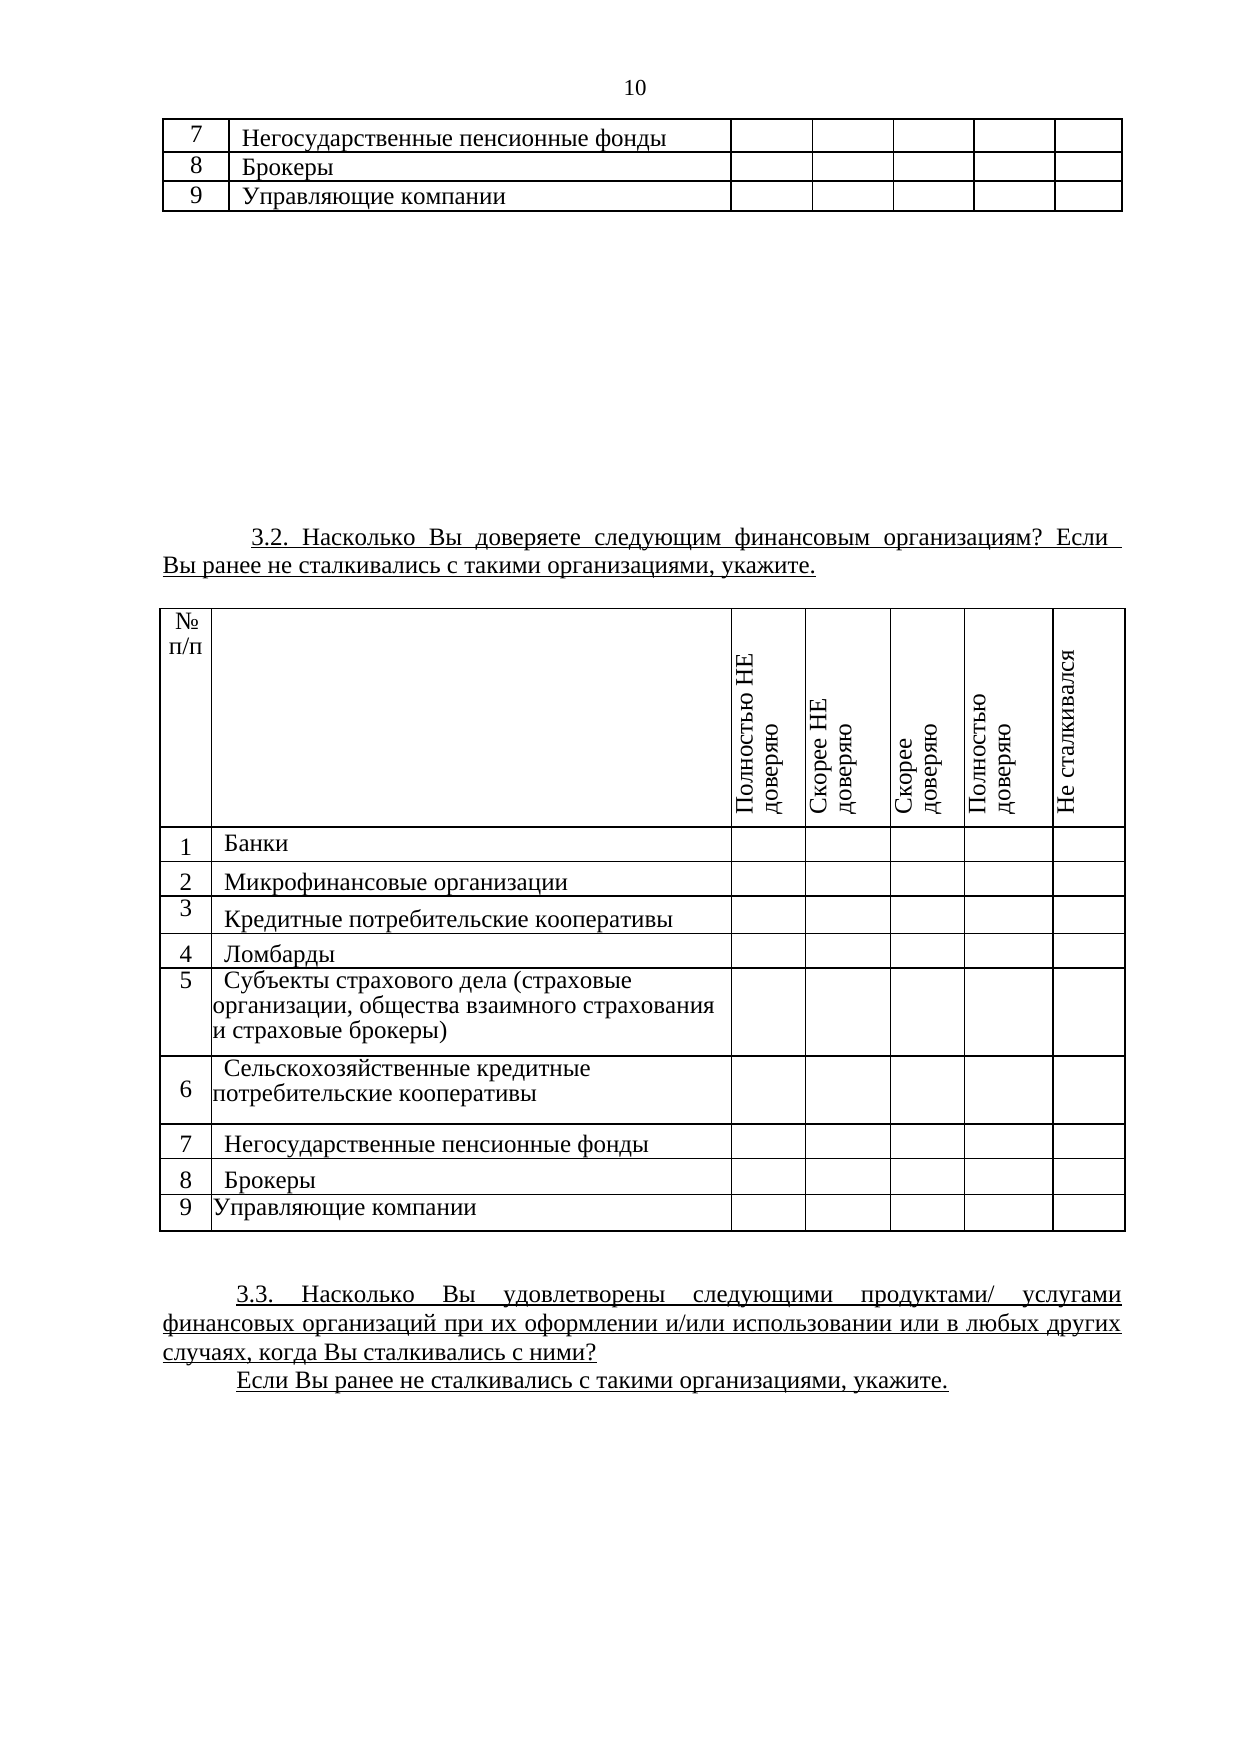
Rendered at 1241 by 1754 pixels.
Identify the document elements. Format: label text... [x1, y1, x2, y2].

table_cell [891, 969, 964, 1055]
table_cell Брокеры [230, 153, 730, 180]
table_cell [965, 969, 1052, 1055]
table_cell [965, 862, 1052, 895]
table_header [212, 609, 731, 826]
table_cell [806, 862, 890, 895]
table_cell 9 [161, 1195, 211, 1230]
table_cell 4 [161, 934, 211, 967]
table_cell [732, 828, 805, 861]
table_header Скорее доверяю [891, 609, 964, 826]
table_cell [1056, 182, 1121, 210]
table_cell [891, 934, 964, 967]
table_cell Микрофинансовые организации [212, 862, 731, 895]
table_cell Управляющие компании [212, 1195, 731, 1230]
table_cell [891, 1159, 964, 1194]
table_cell 7 [161, 1125, 211, 1157]
table_cell 6 [161, 1057, 211, 1123]
table_cell [965, 828, 1052, 861]
table_cell [806, 828, 890, 861]
table_cell 8 [161, 1159, 211, 1194]
table_cell [732, 969, 805, 1055]
table_header № п/п [161, 609, 211, 826]
table_cell [732, 182, 812, 210]
table_cell [806, 1159, 890, 1194]
table_cell [891, 1125, 964, 1157]
table_cell [1056, 153, 1121, 180]
table_cell 1 [161, 828, 211, 861]
table_header Скорее НЕ доверяю [806, 609, 890, 826]
table_cell [894, 153, 973, 180]
table_cell [732, 1195, 805, 1230]
table_cell 5 [161, 969, 211, 1055]
table_cell [806, 1125, 890, 1157]
table_cell [813, 182, 893, 210]
table_cell [965, 1125, 1052, 1157]
table_cell Субъекты страхового дела (страховые организации, общества взаимного страхования и страховые брокеры) [212, 969, 731, 1055]
table_cell [1054, 934, 1124, 967]
table_cell [965, 897, 1052, 933]
table_cell [891, 897, 964, 933]
table_cell 7 [164, 120, 228, 151]
table_cell [1054, 969, 1124, 1055]
table_cell Ломбарды [212, 934, 731, 967]
table_cell [891, 1195, 964, 1230]
table_cell [894, 182, 973, 210]
table_header Не сталкивался [1054, 609, 1124, 826]
text 3.3. Насколько Вы удовлетворены следующими продуктами/ услугами финансовых организаций при их оформлении и/или использовании или в любых других случаях, когда Вы сталкивались с ними? [162, 1279, 1122, 1333]
table_cell [806, 969, 890, 1055]
table_cell [806, 897, 890, 933]
table_cell [975, 182, 1054, 210]
table_cell [891, 828, 964, 861]
table_cell [732, 1159, 805, 1194]
table_cell [1054, 1125, 1124, 1157]
table_cell [975, 153, 1054, 180]
table_cell [732, 862, 805, 895]
table_cell [965, 1159, 1052, 1194]
table_cell 8 [164, 153, 228, 180]
table_cell [806, 1195, 890, 1230]
table_cell Банки [212, 828, 731, 861]
table_cell [1054, 1195, 1124, 1230]
table_cell [1054, 1159, 1124, 1194]
table_cell [806, 934, 890, 967]
table_header Полностью доверяю [965, 609, 1052, 826]
table_cell [1056, 120, 1121, 151]
table_cell [806, 1057, 890, 1123]
table_cell Негосударственные пенсионные фонды [212, 1125, 731, 1157]
table_cell [813, 120, 893, 151]
text Если Вы ранее не сталкивались с такими организациями, укажите. [162, 1366, 1122, 1394]
table_cell [1054, 1057, 1124, 1123]
table_cell Управляющие компании [230, 182, 730, 210]
table_cell [813, 153, 893, 180]
table_cell 9 [164, 182, 228, 210]
table_cell [894, 120, 973, 151]
table_cell [732, 153, 812, 180]
table_cell [975, 120, 1054, 151]
table_cell [732, 1057, 805, 1123]
table_cell 2 [161, 862, 211, 895]
table_cell Негосударственные пенсионные фонды [230, 120, 730, 151]
table_cell [891, 1057, 964, 1123]
table_cell [965, 1195, 1052, 1230]
table_cell [1054, 828, 1124, 861]
table_cell Сельскохозяйственные кредитные потребительские кооперативы [212, 1057, 731, 1123]
table_cell [965, 1057, 1052, 1123]
table_cell 3 [161, 897, 211, 933]
table_cell [891, 862, 964, 895]
table_cell [1054, 897, 1124, 933]
table_cell [732, 120, 812, 151]
table_cell Брокеры [212, 1159, 731, 1194]
text 3.2. Насколько Вы доверяете следующим финансовым организациям? Если Вы ранее не сталкивались с такими организациями, укажите. [162, 522, 1122, 579]
table_cell [965, 934, 1052, 967]
table_cell [732, 1125, 805, 1157]
table_cell [1054, 862, 1124, 895]
table_cell [732, 934, 805, 967]
table_cell Кредитные потребительские кооперативы [212, 897, 731, 933]
text 3.3. Насколько Вы удовлетворены следующими продуктами/ услугами финансовых организаций при их оформлении и/или использовании или в любых других случаях, когда Вы сталкивались с ними? [162, 1334, 1122, 1366]
table_cell [732, 897, 805, 933]
table_header Полностью НЕ доверяю [732, 609, 805, 826]
